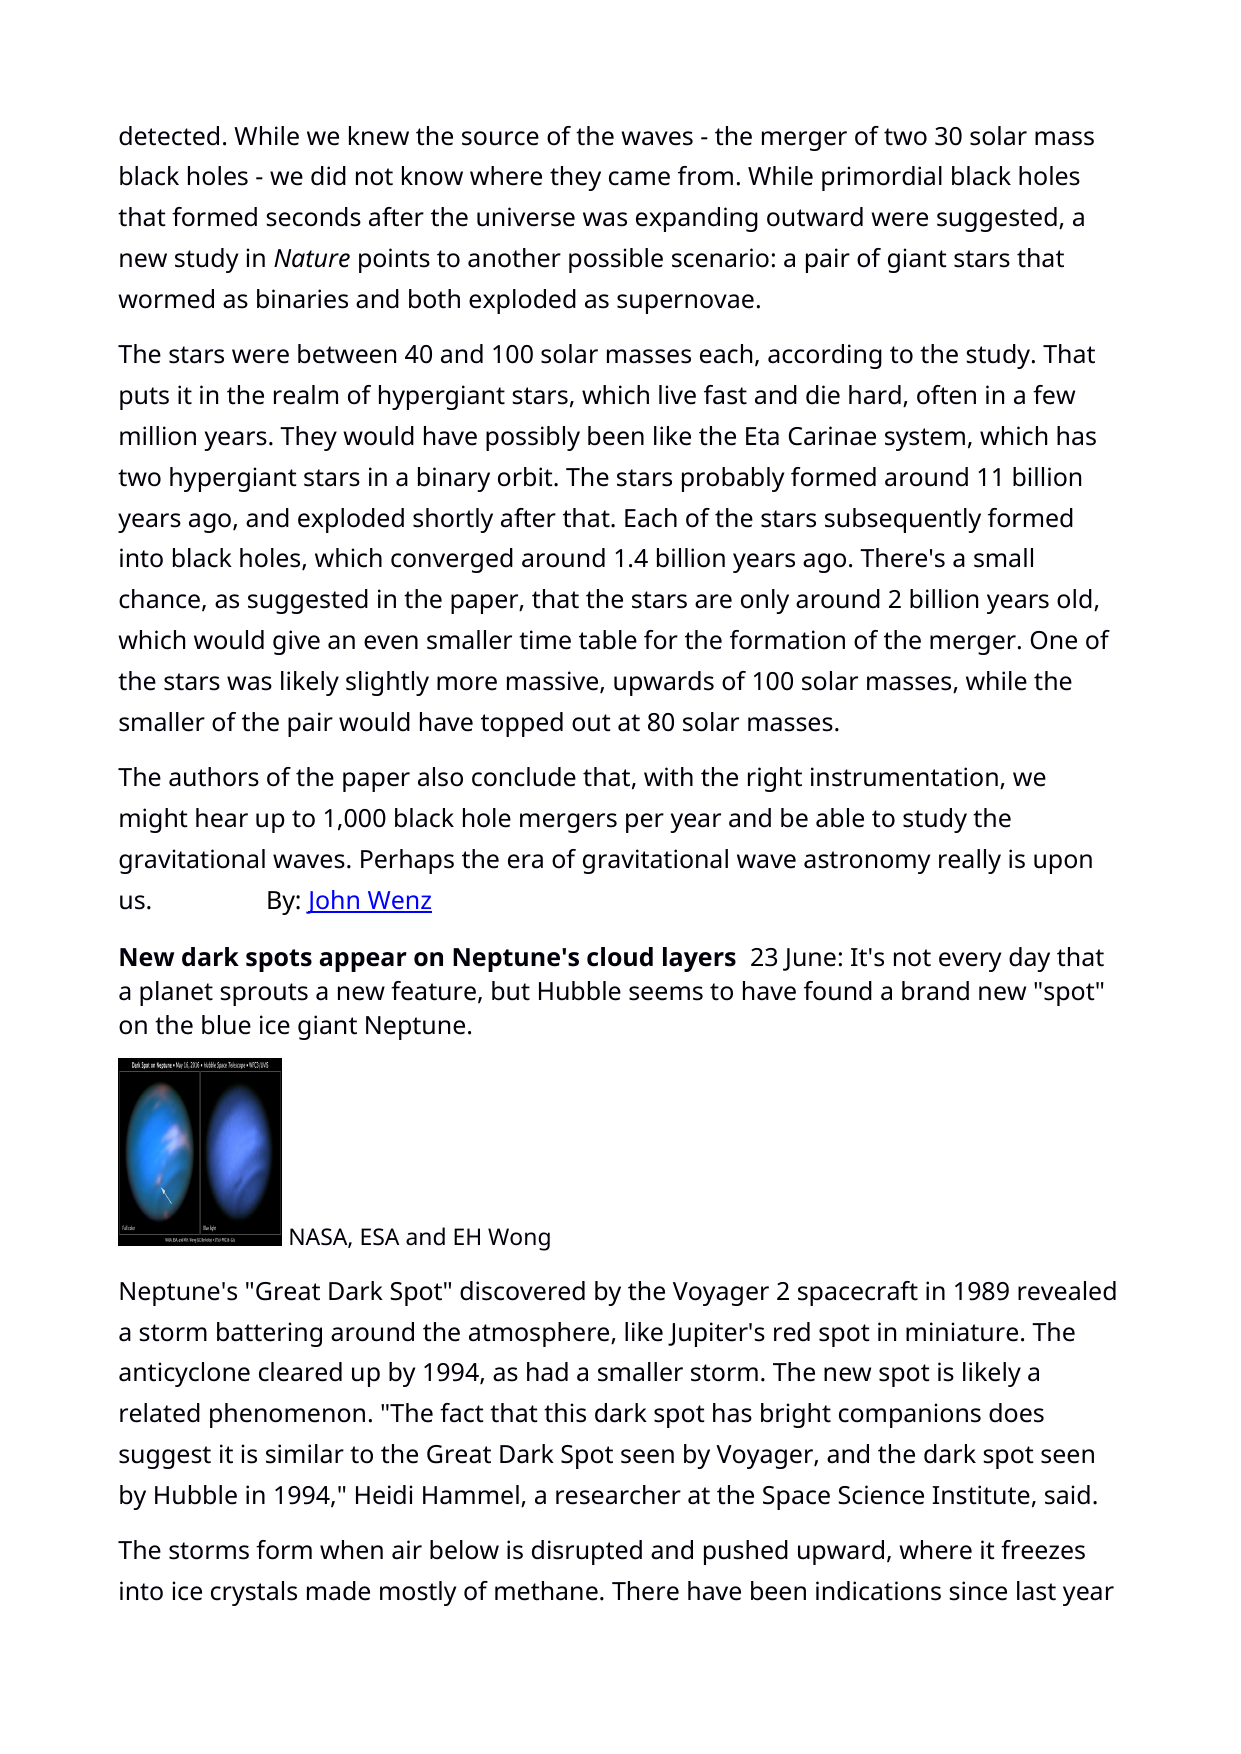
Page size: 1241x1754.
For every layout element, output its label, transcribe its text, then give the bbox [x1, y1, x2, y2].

text NASA, ESA and EH Wong [118, 1059, 1122, 1252]
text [118, 118, 1122, 316]
text The authors of the paper also conclude that, with the right instrumentation, we might hear up to 1,000 black hole mergers per year and be able to study the gravitational waves. Perhaps the era of gravitational wave astronomy really is upon us. By: John Wenz [118, 760, 1122, 916]
text Neptune's "Great Dark Spot" discovered by the Voyager 2 spacecraft in 1989 revealed a storm battering around the atmosphere, like Jupiter's red spot in miniature. The anticyclone cleared up by 1994, as had a smaller storm. The new spot is likely a related phenomenon. "The fact that this dark spot has bright companions does suggest it is similar to the Great Dark Spot seen by Voyager, and the dark spot seen by Hubble in 1994," Heidi Hammel, a researcher at the Space Science Institute, said. [118, 1273, 1122, 1512]
text The stars were between 40 and 100 solar masses each, according to the study. That puts it in the realm of hypergiant stars, which live fast and die hard, often in a few million years. They would have possibly been like the Eta Carinae system, which has two hypergiant stars in a binary orbit. The stars probably formed around 11 billion years ago, and exploded shortly after that. Each of the stars subsequently formed into black holes, which converged around 1.4 billion years ago. There's a small chance, as suggested in the paper, that the stars are only around 2 billion years old, which would give an even smaller time table for the formation of the merger. One of the stars was likely slightly more massive, upwards of 100 solar masses, while the smaller of the pair would have topped out at 80 solar masses. [118, 337, 1122, 738]
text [118, 1533, 1122, 1608]
picture [118, 1058, 282, 1246]
subtitle New dark spots appear on Neptune's cloud layers 23 June: It's not every day that a planet sprouts a new feature, but Hubble seems to have found a brand new "spot" on the blue ice giant Neptune. [118, 940, 1122, 1042]
